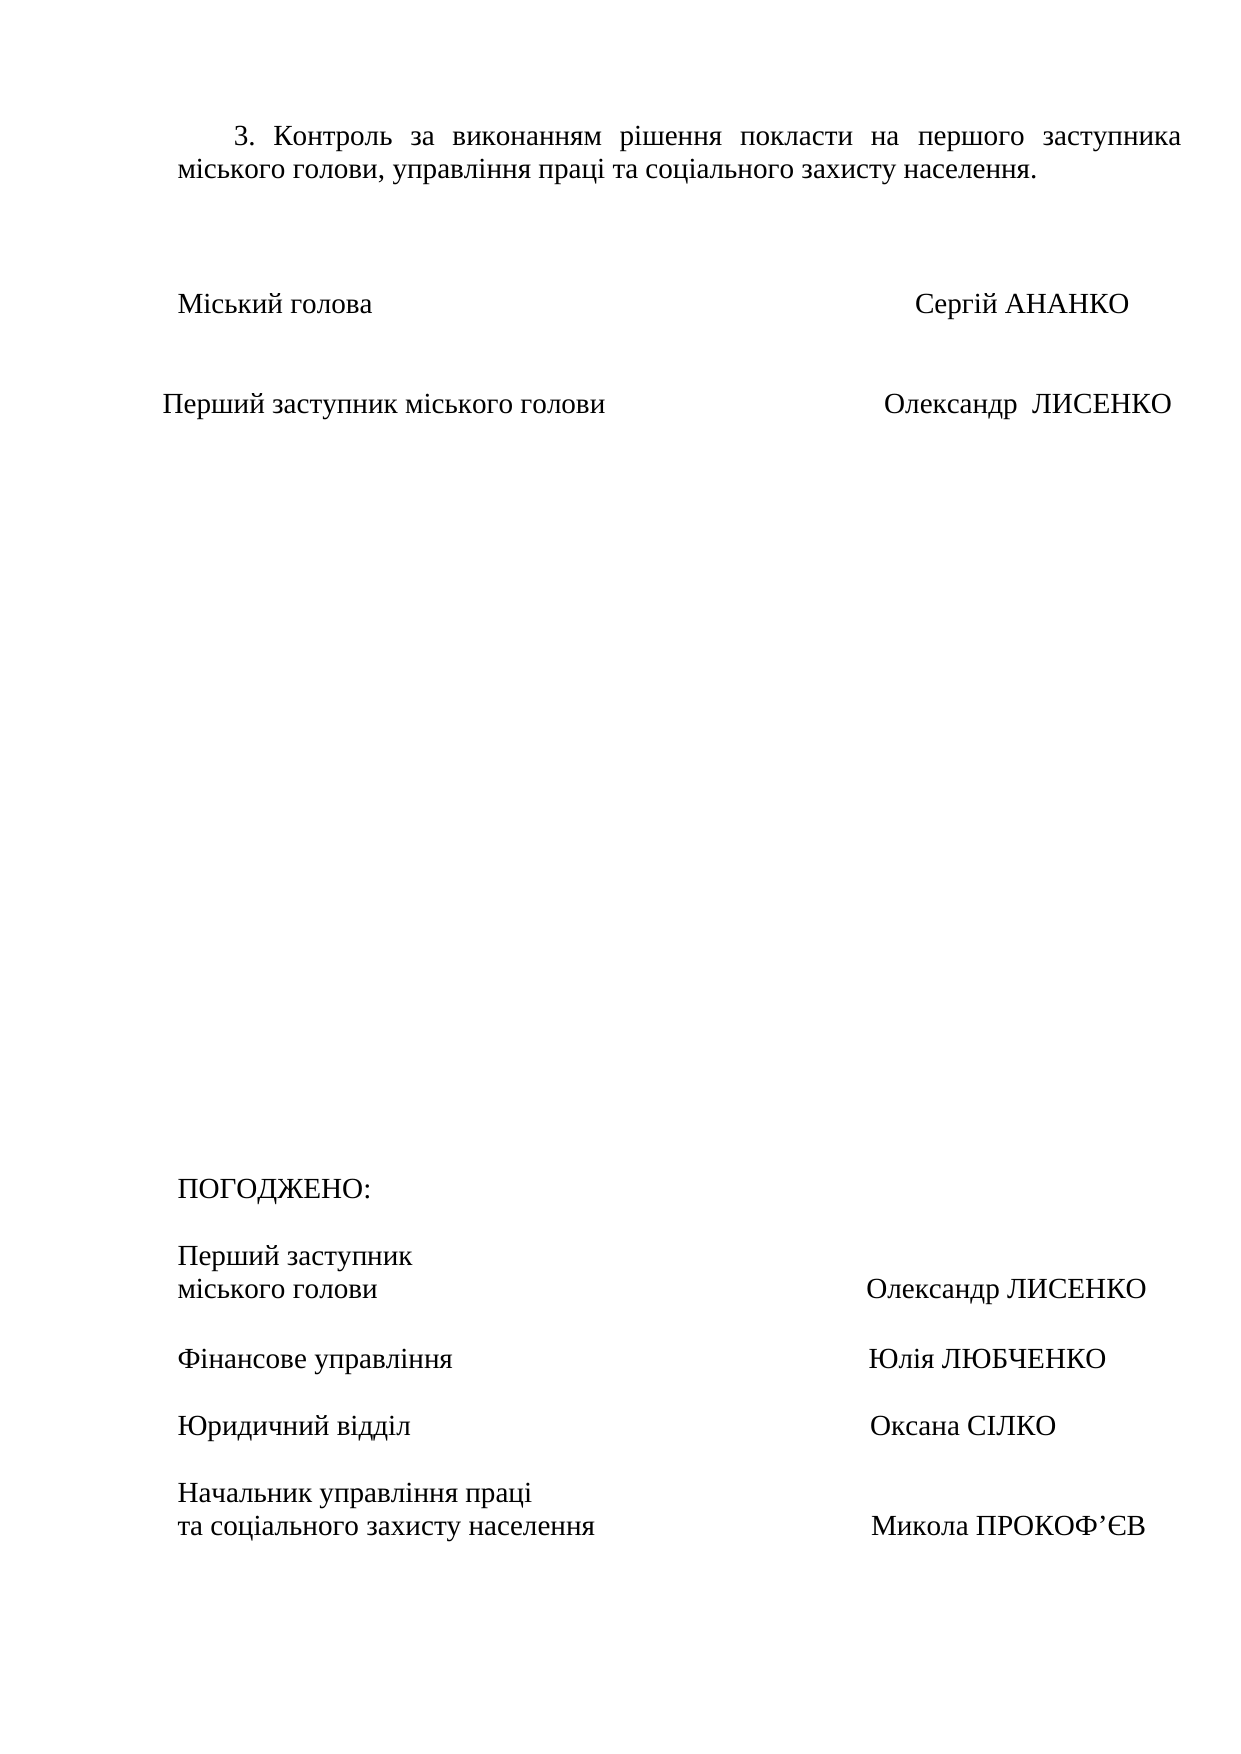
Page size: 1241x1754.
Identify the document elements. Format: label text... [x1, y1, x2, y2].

text та соціального захисту населення Микола ПРОКОФ’ЄВ [177, 1508, 1181, 1542]
text Перший заступник міського голови Олександр ЛИСЕНКО [148, 386, 1181, 420]
text Начальник управління праці [177, 1475, 1181, 1508]
text міського голови Олександр ЛИСЕНКО [177, 1272, 1181, 1305]
text Перший заступник [177, 1238, 1181, 1272]
text Фінансове управління Юлія ЛЮБЧЕНКО [177, 1341, 1181, 1374]
text 3. Контроль за виконанням рішення покласти на першого заступника міського голови, управління праці та соціального захисту населення. [177, 118, 1181, 185]
text ПОГОДЖЕНО: [177, 1171, 1181, 1204]
text Міський голова Сергій АНАНКО [177, 286, 1181, 319]
text Юридичний відділ Оксана СІЛКО [177, 1408, 1181, 1441]
